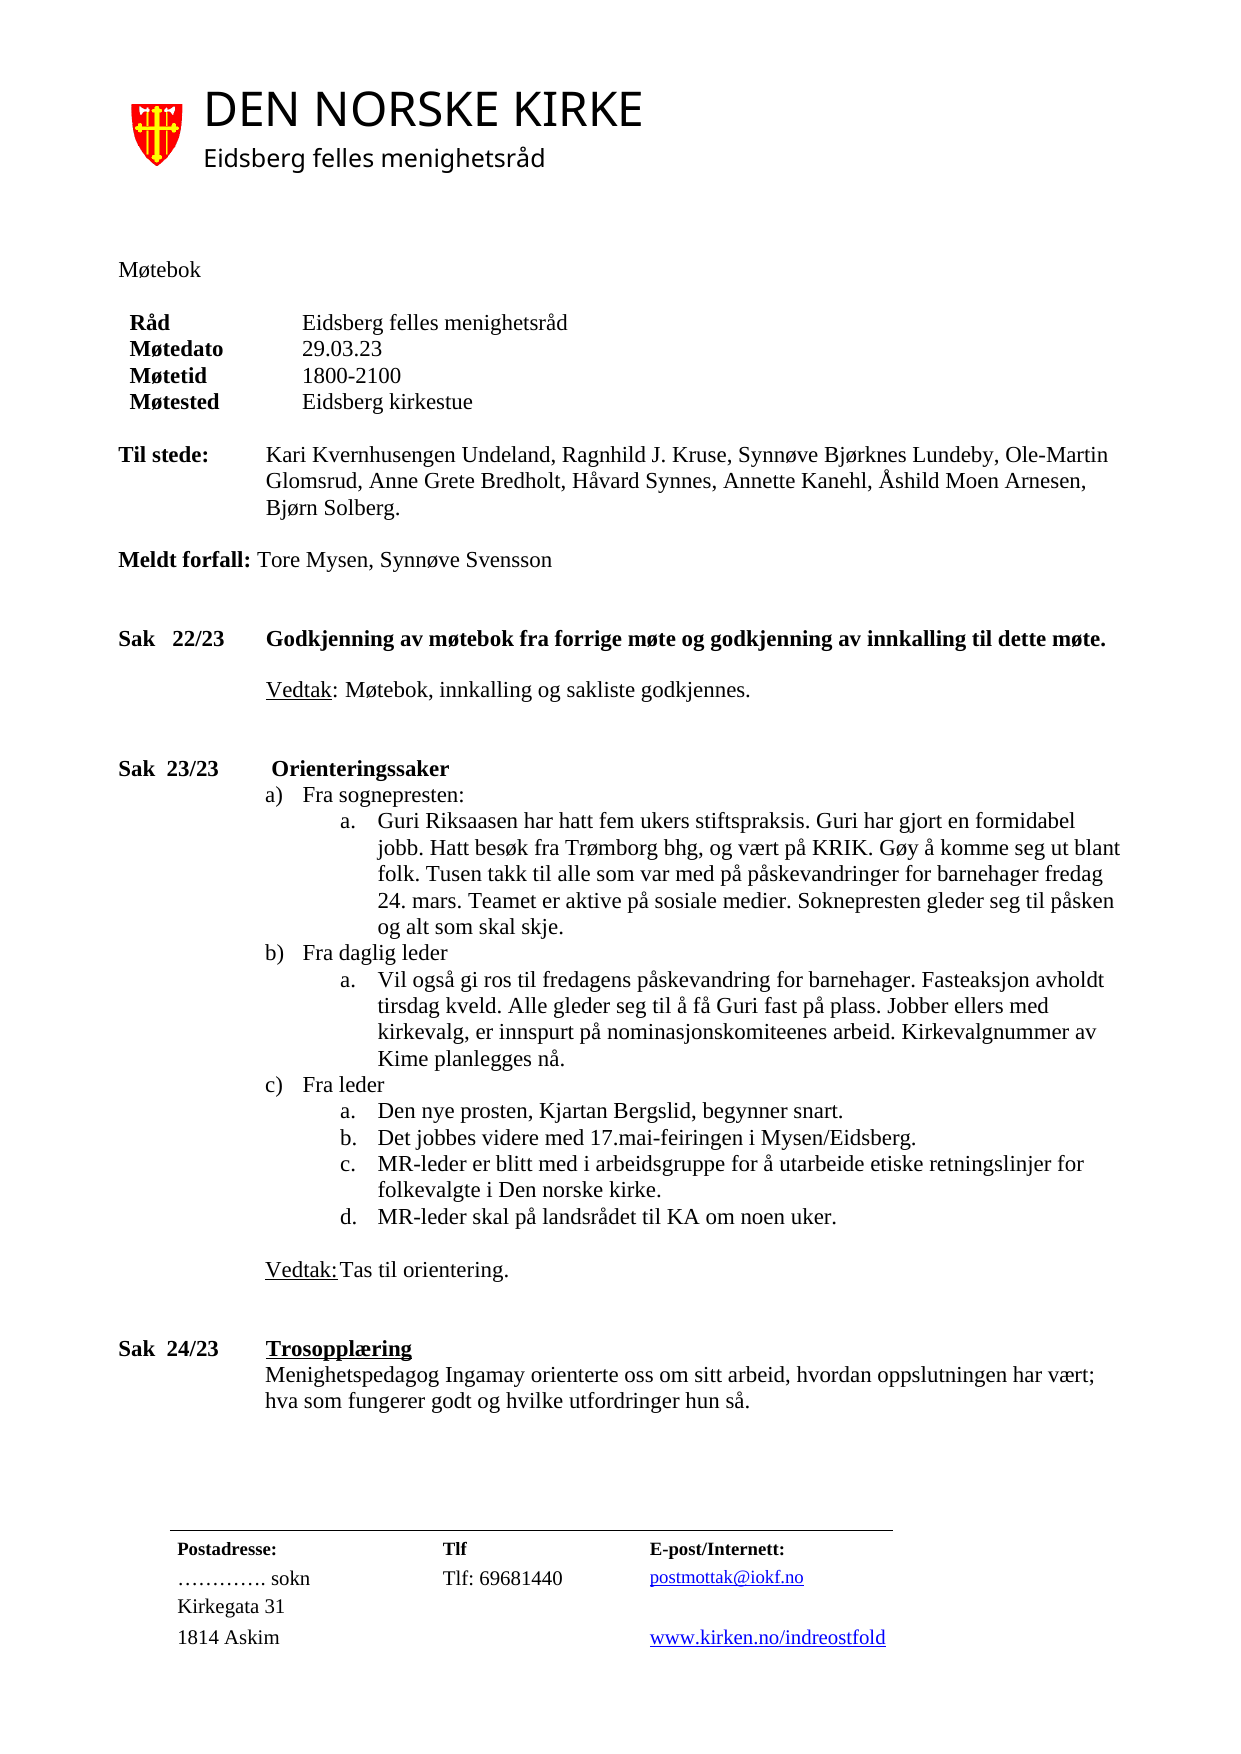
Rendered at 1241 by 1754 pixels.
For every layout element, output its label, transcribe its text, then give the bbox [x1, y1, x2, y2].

list MR-leder er blitt med i arbeidsgruppe for å utarbeide etiske retningslinjer for folkevalgte i Den norske kirke. [340, 1150, 1122, 1203]
text Vedtak: Møtebok, innkalling og sakliste godkjennes. [118, 676, 1122, 702]
table_cell 1800-2100 [291, 362, 1122, 388]
table_cell Møtetid [118, 362, 291, 388]
text Vedtak: Tas til orientering. [265, 1256, 1122, 1282]
list Den nye prosten, Kjartan Bergslid, begynner snart. [340, 1097, 1122, 1124]
list MR-leder skal på landsrådet til KA om noen uker. [340, 1203, 1122, 1229]
list Vil også gi ros til fredagens påskevandring for barnehager. Fasteaksjon avholdt tirsdag kveld. Alle gleder seg til å få Guri fast på plass. Jobber ellers med kirkevalg, er innspurt på nominasjonskomiteenes arbeid. Kirkevalgnummer av Kime planlegges nå. [340, 966, 1122, 1071]
text Meldt forfall: Tore Mysen, Synnøve Svensson [118, 546, 1122, 573]
text Sak 23/23 Orienteringssaker [118, 755, 1122, 781]
text Til stede: Kari Kvernhusengen Undeland, Ragnhild J. Kruse, Synnøve Bjørknes Lundeby, Ole-Martin Glomsrud, Anne Grete Bredholt, Håvard Synnes, Annette Kanehl, Åshild Moen Arnesen, Bjørn Solberg. [118, 441, 1122, 520]
table_cell Møtedato [118, 336, 291, 362]
table_header Eidsberg felles menighetsråd [291, 309, 1122, 336]
text Møtebok [118, 256, 1122, 283]
list Fra daglig leder [265, 939, 1122, 966]
list Guri Riksaasen har hatt fem ukers stiftspraksis. Guri har gjort en formidabel jobb. Hatt besøk fra Trømborg bhg, og vært på KRIK. Gøy å komme seg ut blant folk. Tusen takk til alle som var med på påskevandringer for barnehager fredag 24. mars. Teamet er aktive på sosiale medier. Soknepresten gleder seg til påsken og alt som skal skje. [340, 808, 1122, 939]
table_cell 29.03.23 [291, 336, 1122, 362]
table_header Råd [118, 309, 291, 336]
text Sak 24/23 Trosopplæring [118, 1335, 1122, 1361]
list Det jobbes videre med 17.mai-feiringen i Mysen/Eidsberg. [340, 1124, 1122, 1150]
text Menighetspedagog Ingamay orienterte oss om sitt arbeid, hvordan oppslutningen har vært; hva som fungerer godt og hvilke utfordringer hun så. [265, 1361, 1122, 1414]
list Fra leder [265, 1071, 1122, 1097]
table_cell Møtested [118, 388, 291, 414]
table_cell Eidsberg kirkestue [291, 388, 1122, 414]
list Fra sognepresten: [265, 781, 1122, 808]
text Sak 22/23 Godkjenning av møtebok fra forrige møte og godkjenning av innkalling til dette møte. [118, 625, 1122, 652]
picture [131, 103, 183, 167]
